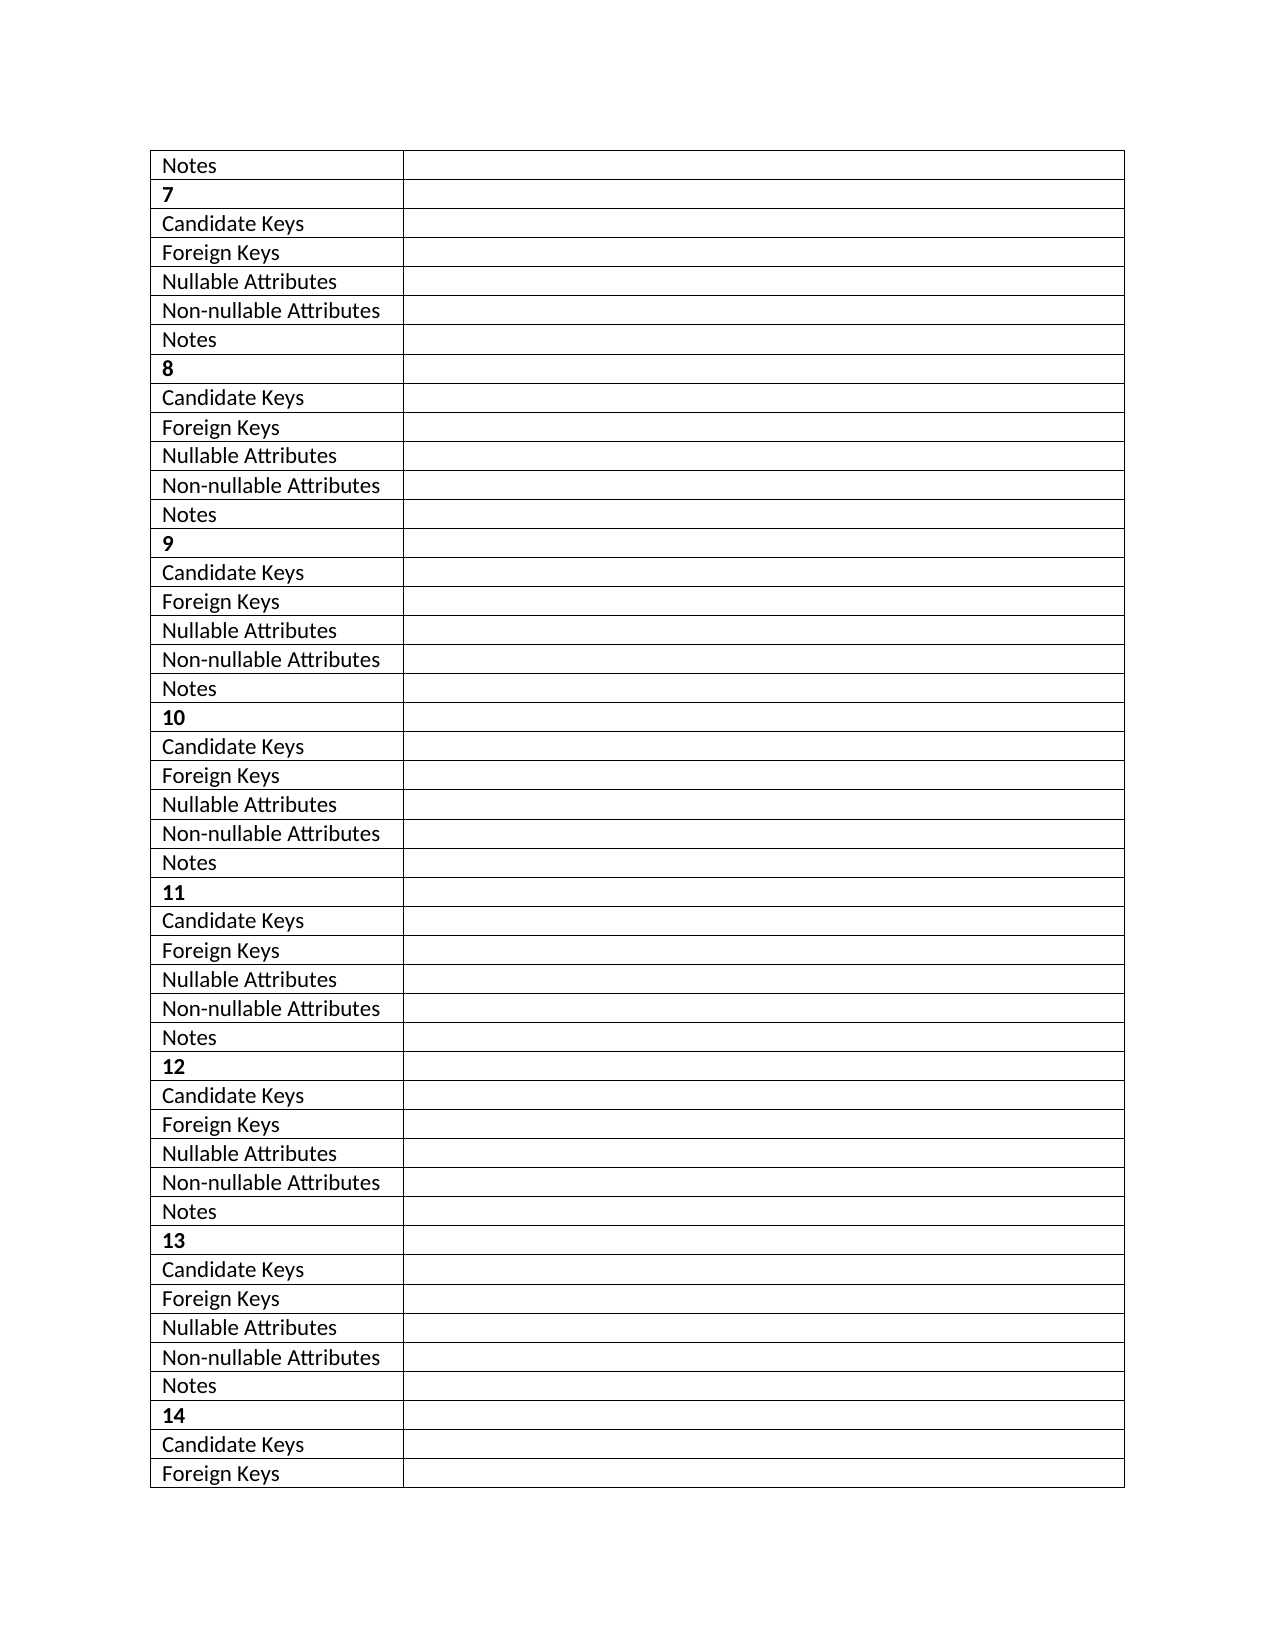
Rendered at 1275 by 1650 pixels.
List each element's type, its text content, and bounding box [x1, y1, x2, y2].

table_cell [404, 1459, 1124, 1487]
table_cell Nullable Attributes [151, 790, 403, 818]
table_cell Foreign Keys [151, 761, 403, 789]
table_cell [404, 820, 1124, 847]
table_cell [404, 384, 1124, 412]
table_cell [404, 151, 1124, 179]
table_cell Candidate Keys [151, 907, 403, 935]
table_cell [404, 790, 1124, 818]
table_cell Non-nullable Attributes [151, 1343, 403, 1371]
table_cell Candidate Keys [151, 1430, 403, 1458]
table_cell [404, 994, 1124, 1022]
table_cell [404, 1110, 1124, 1138]
table_cell 7 [151, 180, 403, 208]
table_cell Nullable Attributes [151, 1139, 403, 1167]
table_cell [404, 558, 1124, 586]
table_cell Foreign Keys [151, 936, 403, 964]
table_cell Non-nullable Attributes [151, 1168, 403, 1196]
table_cell [404, 355, 1124, 382]
table_cell [404, 616, 1124, 644]
table_cell [404, 1372, 1124, 1400]
table_cell Notes [151, 1372, 403, 1400]
table_cell Notes [151, 1023, 403, 1051]
table_cell [404, 1255, 1124, 1283]
table_cell Candidate Keys [151, 732, 403, 760]
table_cell Nullable Attributes [151, 442, 403, 470]
table_cell Non-nullable Attributes [151, 994, 403, 1022]
table_cell 12 [151, 1052, 403, 1080]
table_cell Candidate Keys [151, 1081, 403, 1109]
table_cell Notes [151, 500, 403, 528]
table_cell [404, 471, 1124, 499]
table_cell Non-nullable Attributes [151, 296, 403, 324]
table_cell Foreign Keys [151, 1110, 403, 1138]
table_cell Nullable Attributes [151, 267, 403, 295]
table_cell [404, 180, 1124, 208]
table_cell Foreign Keys [151, 1285, 403, 1312]
table_cell [404, 732, 1124, 760]
table_cell Candidate Keys [151, 1255, 403, 1283]
table_cell [404, 1343, 1124, 1371]
table_cell Candidate Keys [151, 558, 403, 586]
table_cell Notes [151, 325, 403, 353]
table_cell 8 [151, 355, 403, 382]
table_cell [404, 703, 1124, 731]
table_cell [404, 1430, 1124, 1458]
table_cell [404, 1226, 1124, 1254]
table_cell 10 [151, 703, 403, 731]
table_cell Nullable Attributes [151, 1314, 403, 1342]
table_cell [404, 936, 1124, 964]
table_cell [404, 209, 1124, 237]
table_cell 11 [151, 878, 403, 906]
table_cell [404, 442, 1124, 470]
table_cell Non-nullable Attributes [151, 471, 403, 499]
table_cell Notes [151, 1197, 403, 1225]
table_cell Foreign Keys [151, 587, 403, 615]
table_cell [404, 529, 1124, 557]
table_cell [404, 413, 1124, 441]
table_cell 9 [151, 529, 403, 557]
table_cell [404, 1197, 1124, 1225]
table_cell Notes [151, 849, 403, 877]
table_cell [404, 1081, 1124, 1109]
table_cell Nullable Attributes [151, 965, 403, 993]
table_cell [404, 1314, 1124, 1342]
table_cell Foreign Keys [151, 238, 403, 266]
table_cell [404, 761, 1124, 789]
table_cell [404, 1285, 1124, 1312]
table_cell [404, 645, 1124, 673]
table_cell [404, 1168, 1124, 1196]
table_cell [404, 674, 1124, 702]
table_cell Foreign Keys [151, 413, 403, 441]
table_cell [404, 500, 1124, 528]
table_cell [404, 587, 1124, 615]
table_cell [404, 296, 1124, 324]
table_cell Nullable Attributes [151, 616, 403, 644]
table_cell Candidate Keys [151, 209, 403, 237]
table_cell 14 [151, 1401, 403, 1429]
table_cell [404, 1052, 1124, 1080]
table_cell Non-nullable Attributes [151, 645, 403, 673]
table_cell [404, 878, 1124, 906]
table_cell Candidate Keys [151, 384, 403, 412]
table_cell [404, 238, 1124, 266]
table_cell Foreign Keys [151, 1459, 403, 1487]
table_cell 13 [151, 1226, 403, 1254]
table_cell [404, 907, 1124, 935]
table_cell Notes [151, 151, 403, 179]
table_cell [404, 267, 1124, 295]
table_cell [404, 849, 1124, 877]
table_cell [404, 965, 1124, 993]
table_cell [404, 325, 1124, 353]
table_cell [404, 1139, 1124, 1167]
table_cell [404, 1023, 1124, 1051]
table_cell [404, 1401, 1124, 1429]
table_cell Non-nullable Attributes [151, 820, 403, 847]
table_cell Notes [151, 674, 403, 702]
